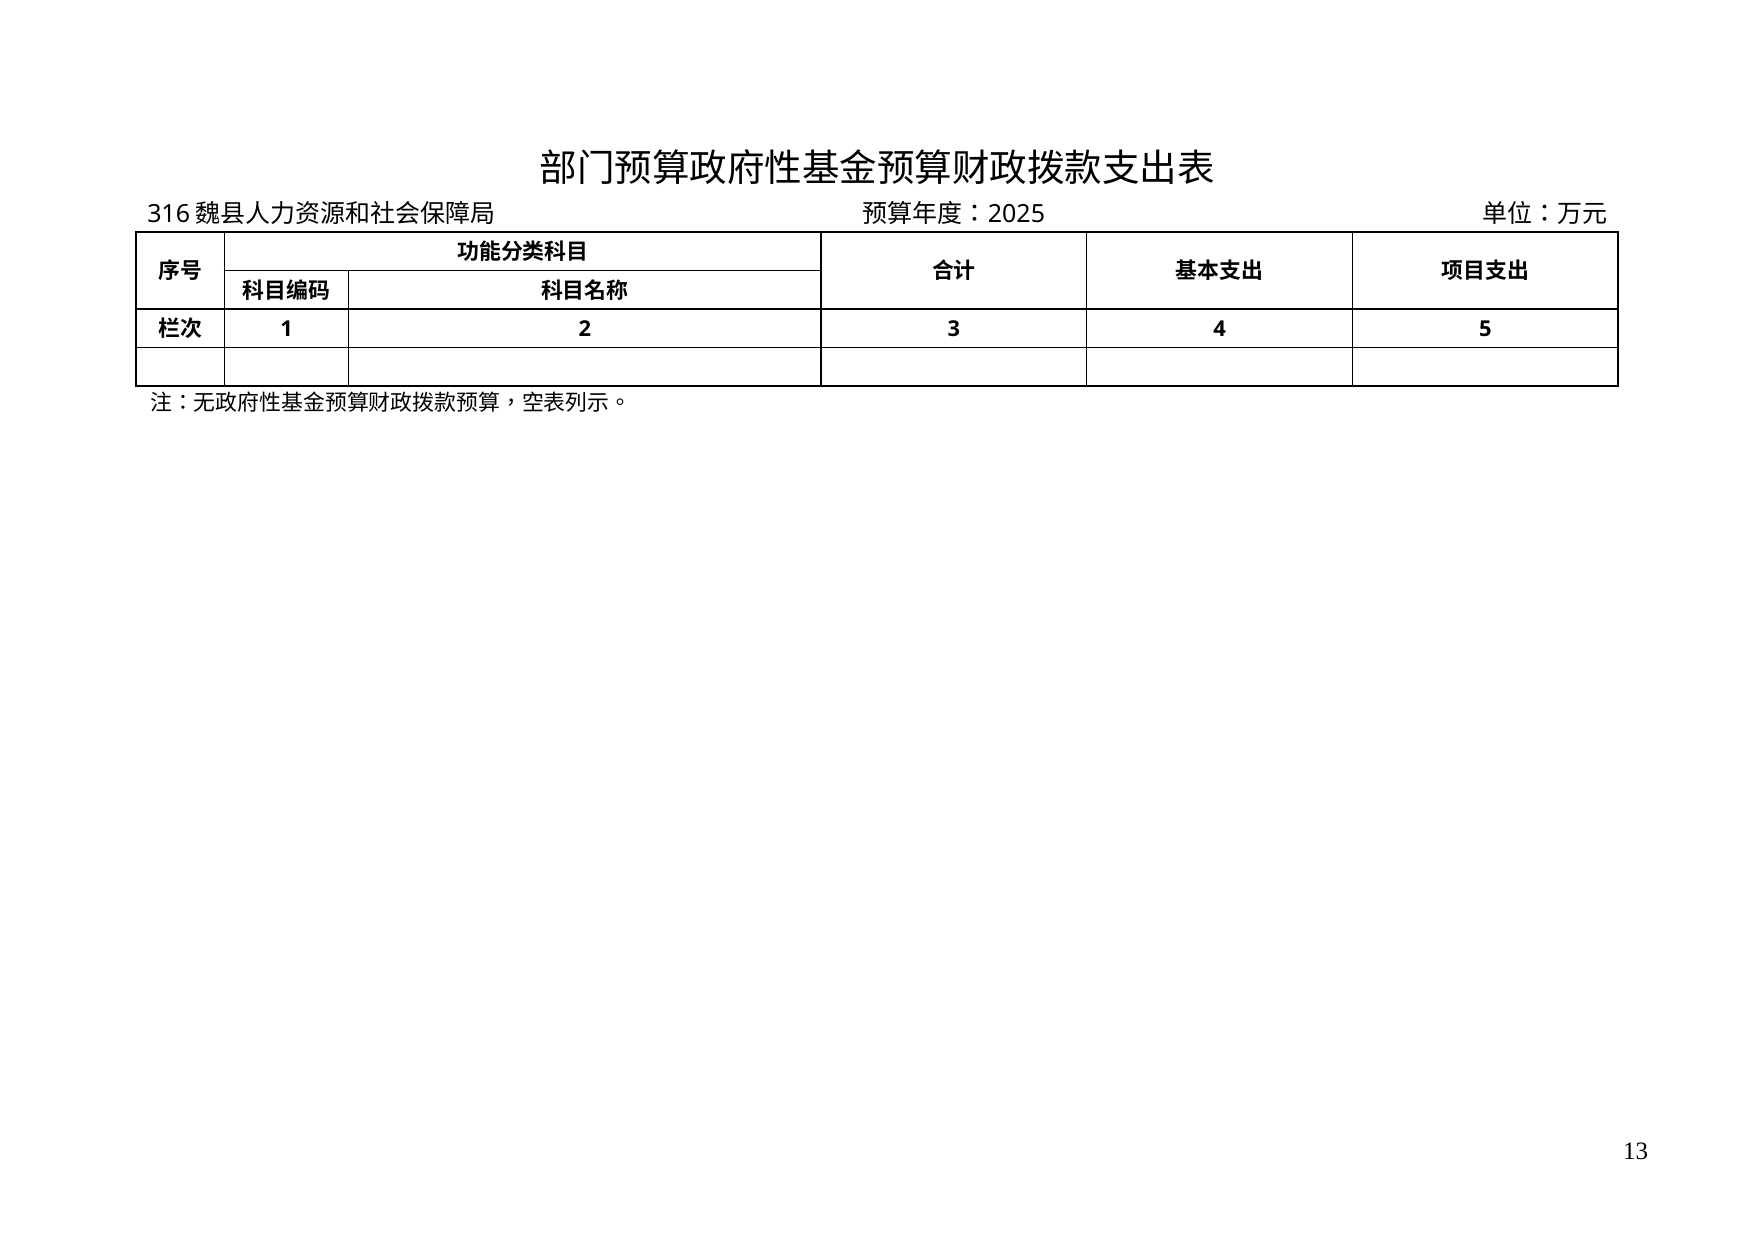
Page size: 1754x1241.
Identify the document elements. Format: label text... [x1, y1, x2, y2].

table_cell 2 [349, 310, 820, 347]
table_cell 4 [1087, 310, 1352, 347]
table_header 单位：万元 [1087, 195, 1617, 231]
table_cell 1 [225, 310, 348, 347]
table_cell [349, 348, 820, 385]
table_cell [1087, 348, 1352, 385]
table_cell [137, 348, 224, 385]
table_cell 栏次 [137, 310, 224, 347]
table_cell 5 [1353, 310, 1617, 347]
text 部门预算政府性基金预算财政拨款支出表 [106, 142, 1648, 193]
table_cell 项目支出 [1353, 233, 1617, 308]
table_cell 基本支出 [1087, 233, 1352, 308]
table_cell 科目名称 [349, 271, 820, 308]
table_cell [1353, 348, 1617, 385]
table_header 316魏县人力资源和社会保障局 [137, 195, 820, 231]
table_header 预算年度：2025 [822, 195, 1086, 231]
table_cell 合计 [822, 233, 1086, 308]
text 注：无政府性基金预算财政拨款预算，空表列示。 [106, 387, 1648, 416]
table_cell 功能分类科目 [225, 233, 820, 270]
table_cell 3 [822, 310, 1086, 347]
table_cell 序号 [137, 233, 224, 308]
table_cell 科目编码 [225, 271, 348, 308]
table_cell [822, 348, 1086, 385]
table_cell [225, 348, 348, 385]
